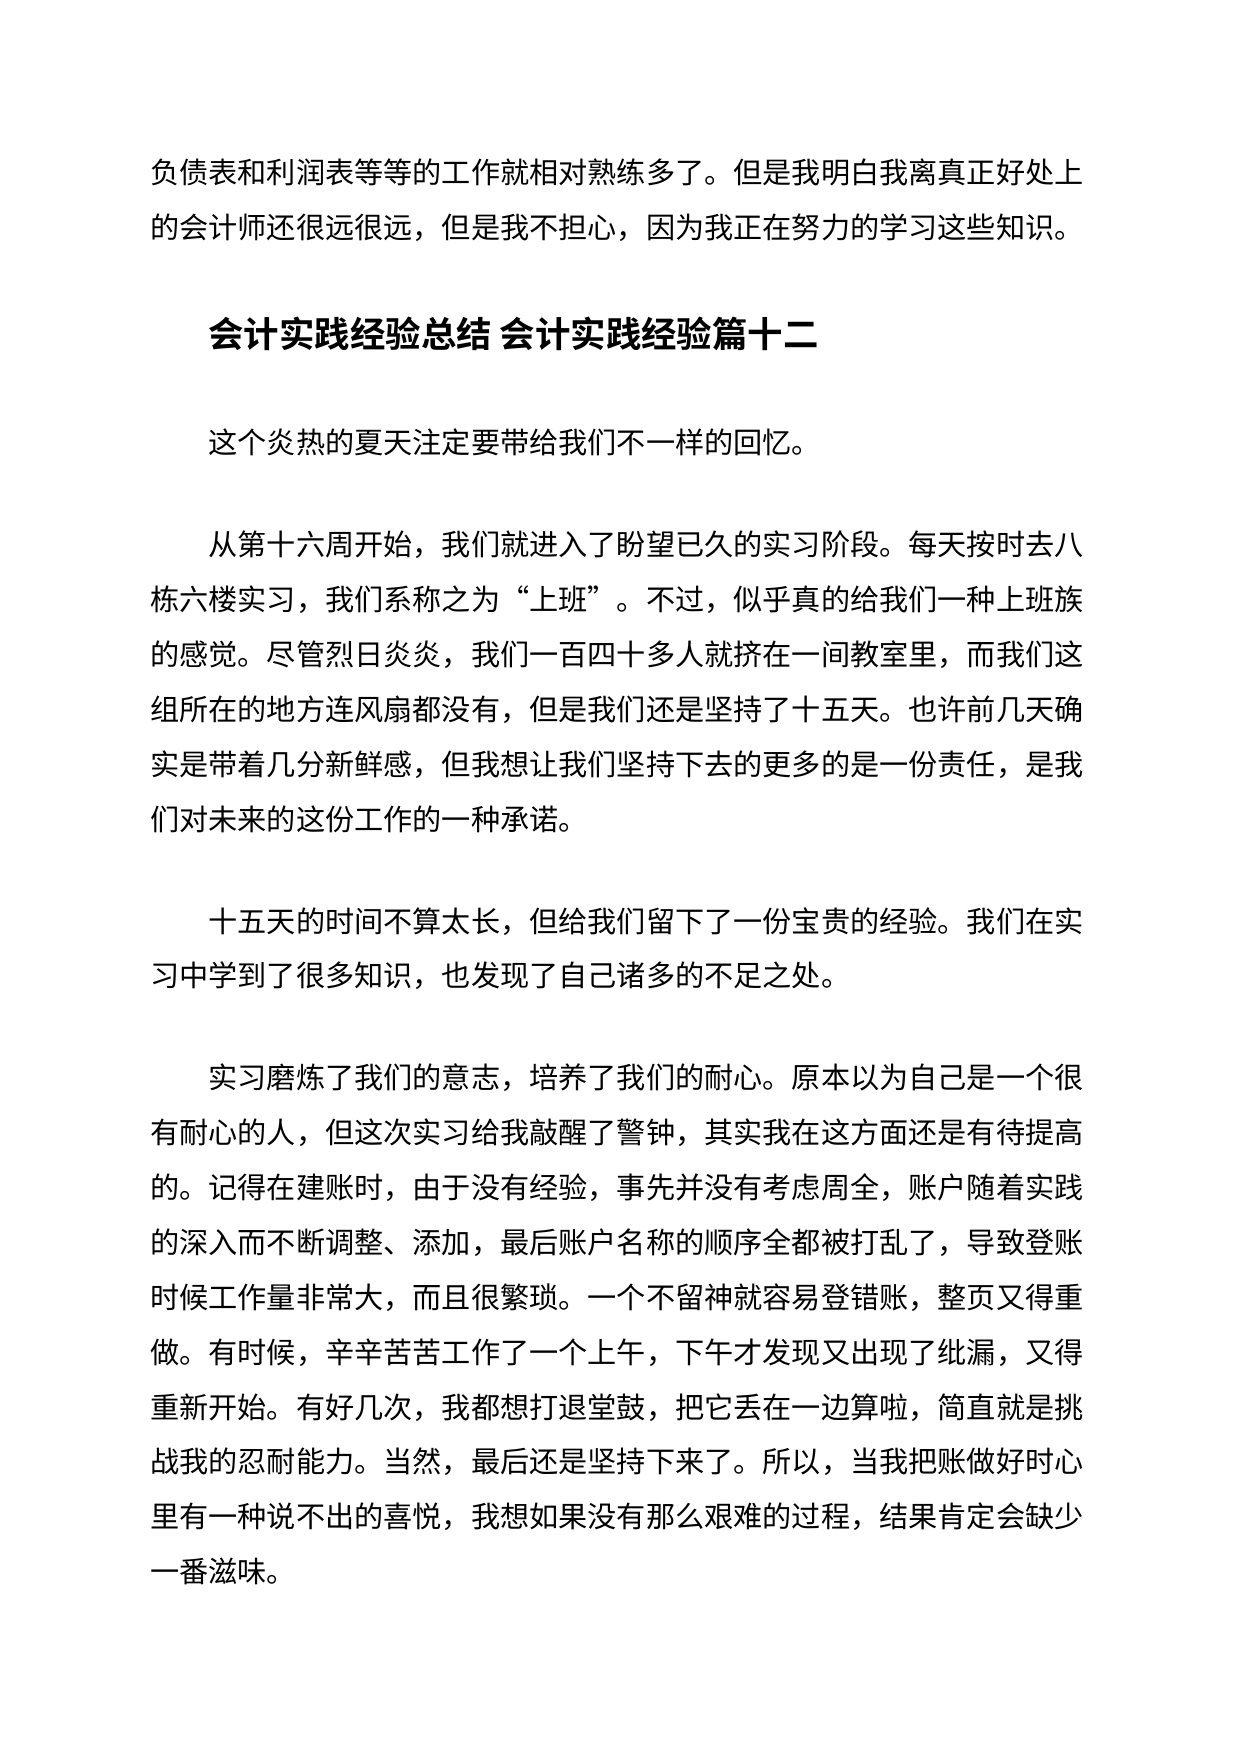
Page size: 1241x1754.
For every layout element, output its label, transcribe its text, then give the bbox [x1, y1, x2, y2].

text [150, 150, 1090, 247]
text 实习磨炼了我们的意志，培养了我们的耐心。原本以为自己是一个很有耐心的人，但这次实习给我敲醒了警钟，其实我在这方面还是有待提高的。记得在建账时，由于没有经验，事先并没有考虑周全，账户随着实践的深入而不断调整、添加，最后账户名称的顺序全都被打乱了，导致登账时候工作量非常大，而且很繁琐。一个不留神就容易登错账，整页又得重做。有时候，辛辛苦苦工作了一个上午，下午才发现又出现了纰漏，又得重新开始。有好几次，我都想打退堂鼓，把它丢在一边算啦，简直就是挑战我的忍耐能力。当然，最后还是坚持下来了。所以，当我把账做好时心里有一种说不出的喜悦，我想如果没有那么艰难的过程，结果肯定会缺少一番滋味。 [150, 1055, 1090, 1591]
text 这个炎热的夏天注定要带给我们不一样的回忆。 [150, 420, 1090, 462]
text 十五天的时间不算太长，但给我们留下了一份宝贵的经验。我们在实习中学到了很多知识，也发现了自己诸多的不足之处。 [150, 898, 1090, 995]
text 从第十六周开始，我们就进入了盼望已久的实习阶段。每天按时去八栋六楼实习，我们系称之为“上班”。不过，似乎真的给我们一种上班族的感觉。尽管烈日炎炎，我们一百四十多人就挤在一间教室里，而我们这组所在的地方连风扇都没有，但是我们还是坚持了十五天。也许前几天确实是带着几分新鲜感，但我想让我们坚持下去的更多的是一份责任，是我们对未来的这份工作的一种承诺。 [150, 522, 1090, 839]
text 会计实践经验总结 会计实践经验篇十二 [150, 307, 1090, 358]
